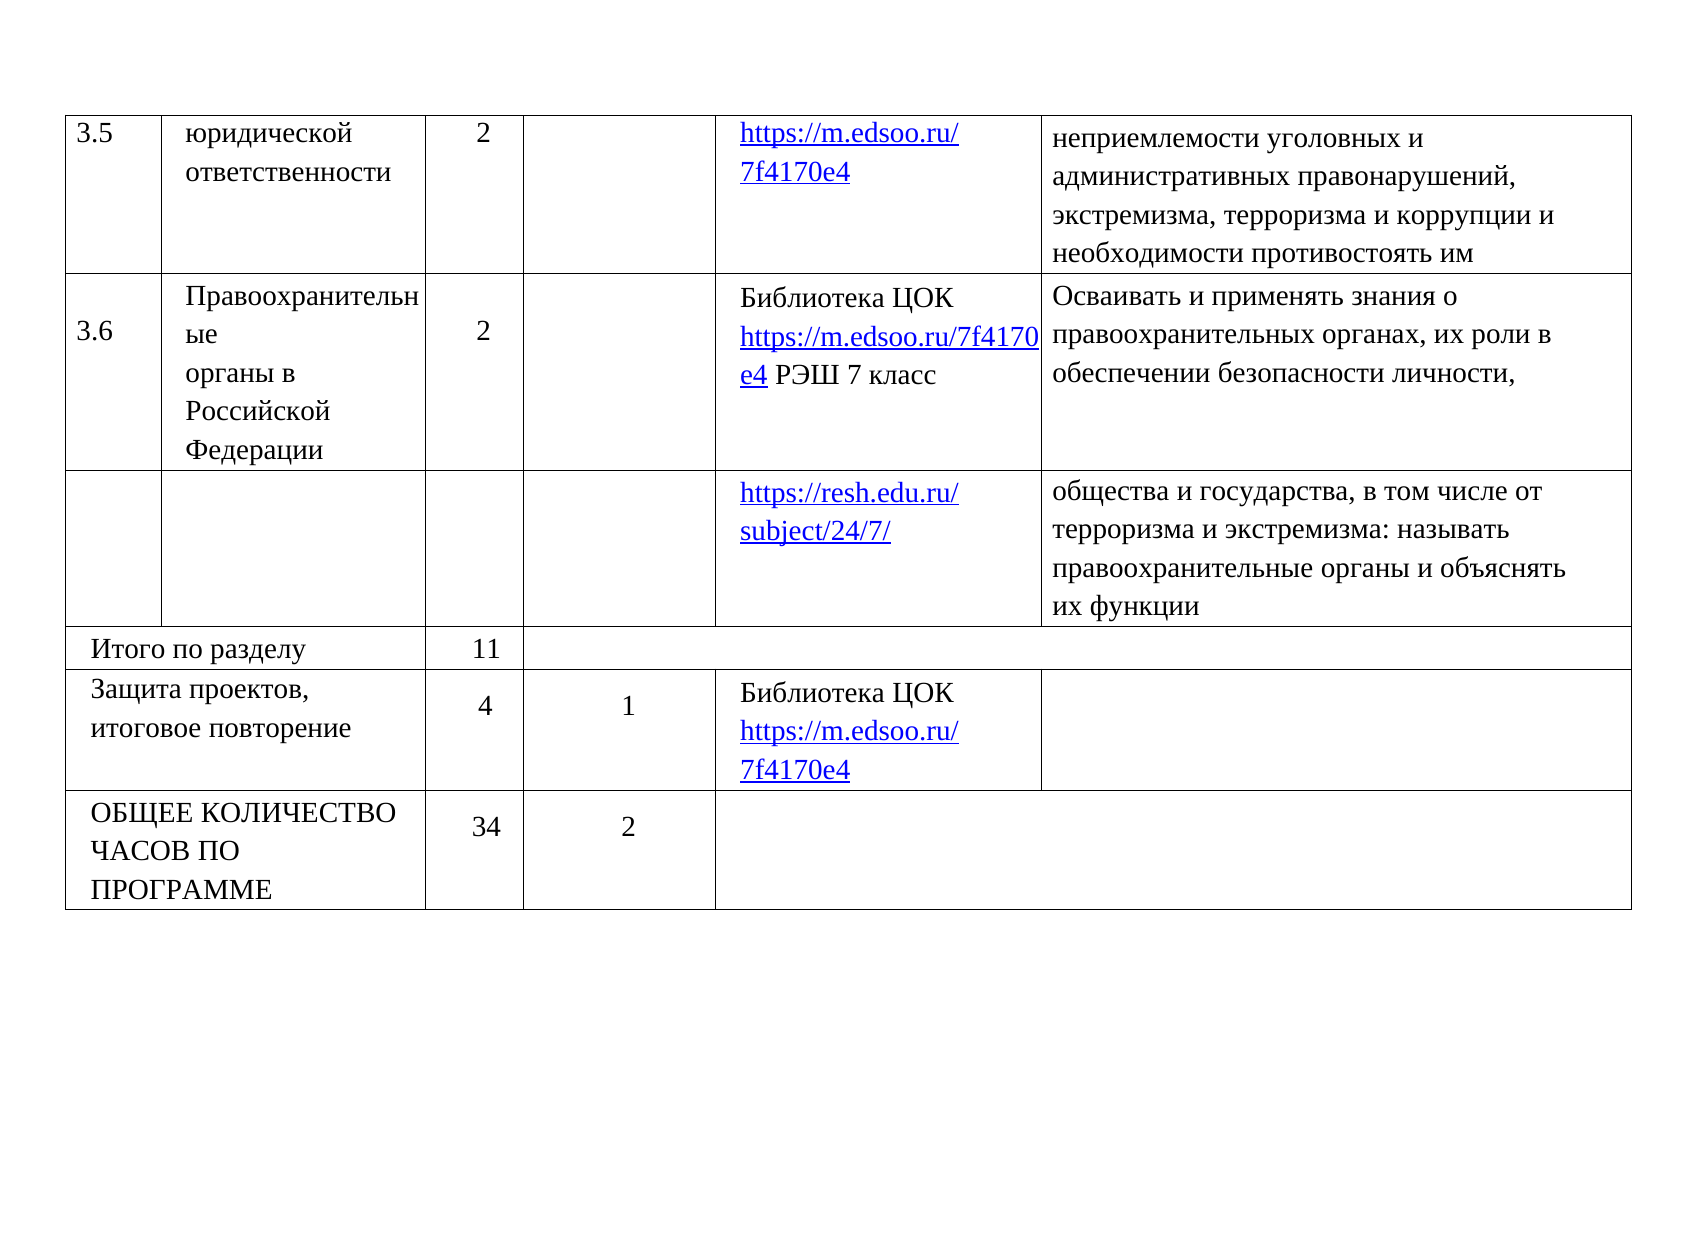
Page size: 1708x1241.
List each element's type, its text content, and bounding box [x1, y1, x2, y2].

table_cell Защита проектов, итоговое повторение [66, 670, 425, 789]
table_cell 2 [426, 116, 523, 273]
table_cell 2 [426, 274, 523, 469]
table_cell 4 [426, 670, 523, 789]
table_cell [426, 471, 523, 626]
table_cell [716, 116, 1041, 273]
table_cell Осваивать и применять знания о правоохранительных органах, их роли в обеспечении безопасности личности, [1042, 274, 1631, 469]
table_cell [524, 627, 1631, 668]
table_cell [524, 274, 715, 469]
table_cell [1042, 670, 1631, 789]
table_cell 34 [426, 791, 523, 909]
table_cell 1 [524, 670, 715, 789]
table_cell общества и государства, в том числе от терроризма и экстремизма: называть правоохранительные органы и объяснять их функции [1042, 471, 1631, 626]
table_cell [162, 116, 425, 273]
table_cell 11 [426, 627, 523, 668]
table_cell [1042, 116, 1631, 273]
table_cell https://resh.edu.ru/subject/24/7/ [716, 471, 1041, 626]
table_cell Библиотека ЦОК https://m.edsoo.ru/7f4170e4 РЭШ 7 класс [716, 274, 1041, 469]
table_cell Итого по разделу [66, 627, 425, 668]
table_cell [66, 471, 161, 626]
table_cell Правоохранительные органы в Российской Федерации [162, 274, 425, 469]
table_cell [716, 791, 1631, 909]
table_cell 3.6 [66, 274, 161, 469]
table_cell 3.5 [66, 116, 161, 273]
table_cell 2 [524, 791, 715, 909]
table_cell Библиотека ЦОК https://m.edsoo.ru/7f4170e4 [716, 670, 1041, 789]
table_cell [524, 116, 715, 273]
table_cell [162, 471, 425, 626]
table_cell [524, 471, 715, 626]
table_cell ОБЩЕЕ КОЛИЧЕСТВО ЧАСОВ ПО ПРОГРАММЕ [66, 791, 425, 909]
